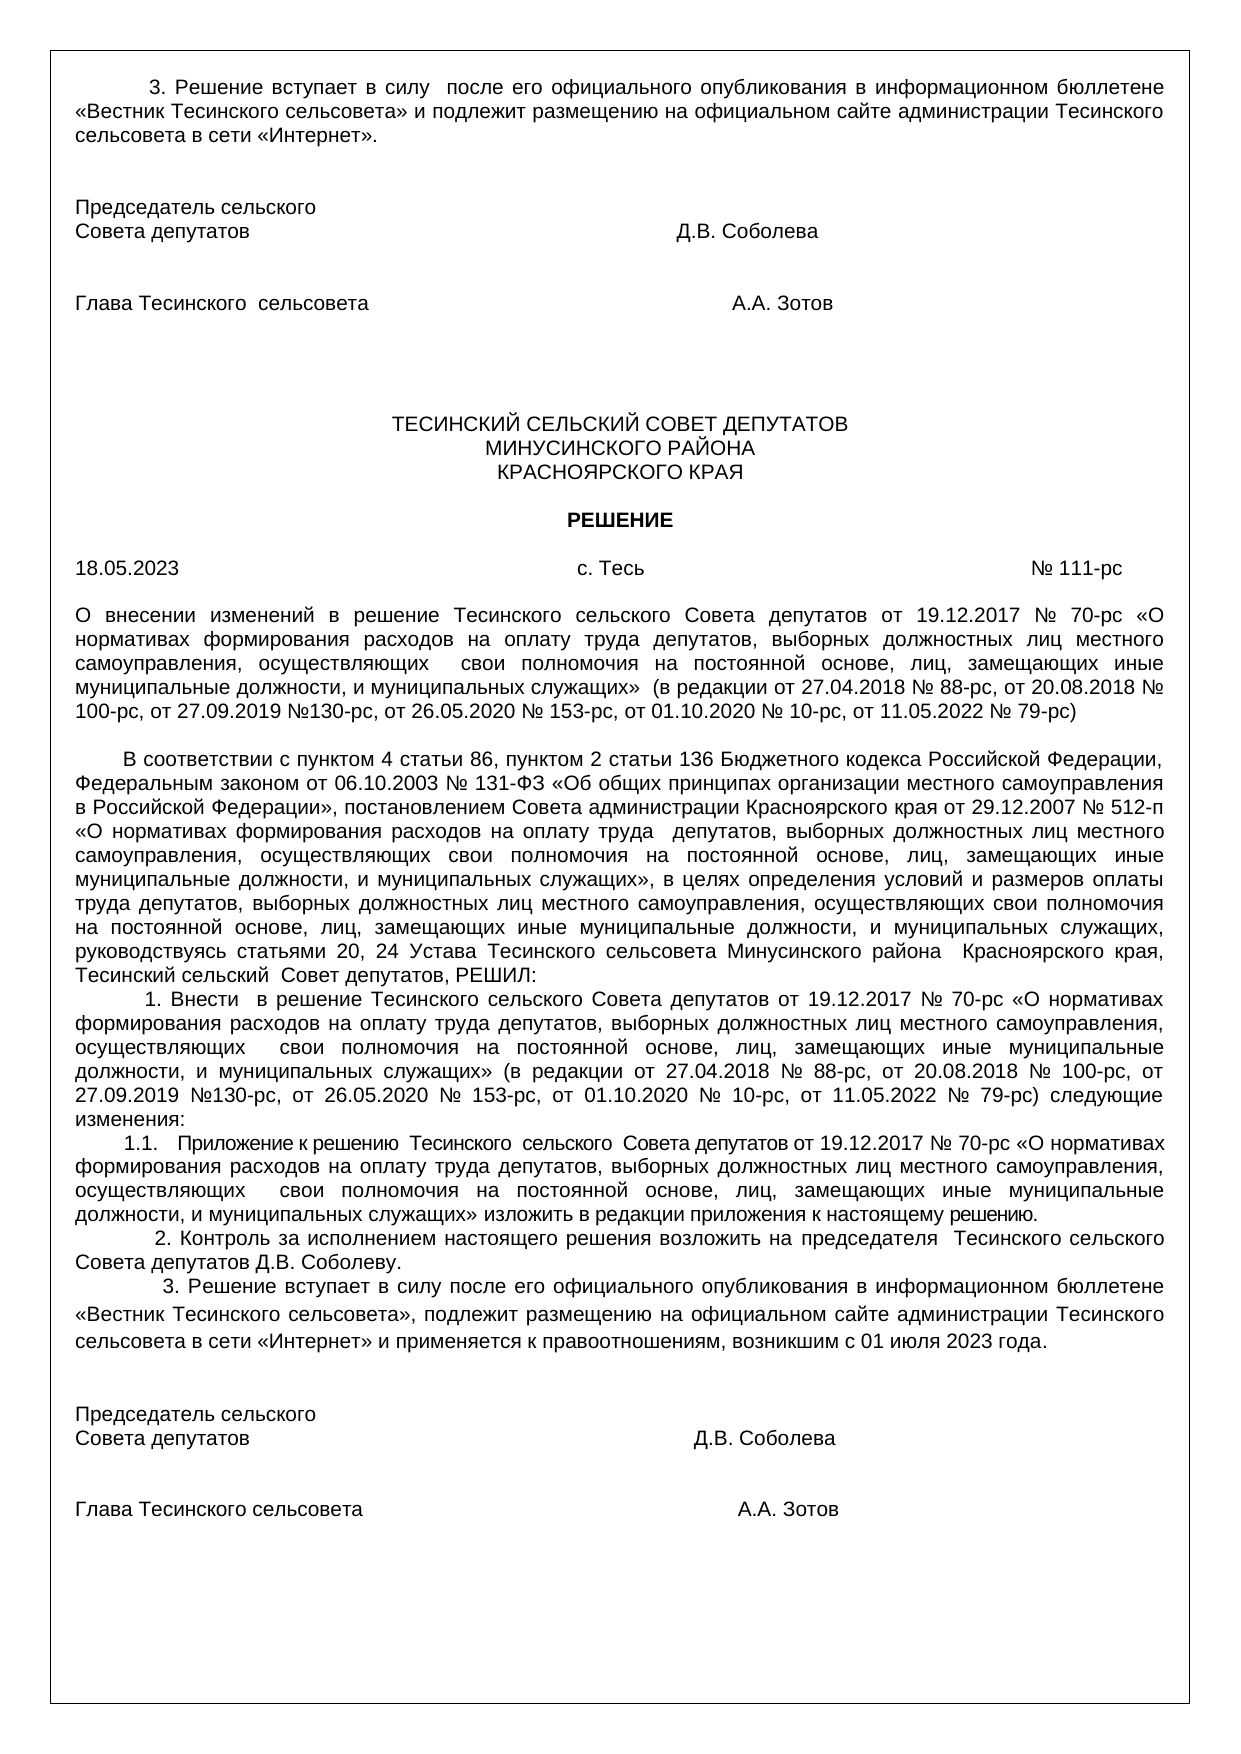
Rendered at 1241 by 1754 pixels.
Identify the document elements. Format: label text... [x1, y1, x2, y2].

text 18.05.2023 с. Тесь № 111-рс [75, 555, 1165, 579]
text О внесении изменений в решение Тесинского сельского Совета депутатов от 19.12.2017 № 70-рс «О нормативах формирования расходов на оплату труда депутатов, выборных должностных лиц местного самоуправления, осуществляющих свои полномочия на постоянной основе, лиц, замещающих иные муниципальные должности, и муниципальных служащих» (в редакции от 27.04.2018 № 88-рс, от 20.08.2018 № 100-рс, от 27.09.2019 №130-рс, от 26.05.2020 № 153-рс, от 01.10.2020 № 10-рс, от 11.05.2022 № 79-рс) [75, 603, 1165, 723]
text Председатель сельского [75, 195, 1165, 219]
text Глава Тесинского сельсовета А.А. Зотов [75, 291, 1165, 314]
text 3. Решение вступает в силу после его официального опубликования в информационном бюллетене «Вестник Тесинского сельсовета» и подлежит размещению на официальном сайте администрации Тесинского сельсовета в сети «Интернет». [75, 75, 1165, 147]
text РЕШЕНИЕ [75, 507, 1165, 531]
text 2. Контроль за исполнением настоящего решения возложить на председателя Тесинского сельского Совета депутатов Д.В. Соболеву. [75, 1226, 1165, 1274]
text Глава Тесинского сельсовета А.А. Зотов [75, 1497, 1165, 1521]
text 1.1. Приложение к решению Тесинского сельского Совета депутатов от 19.12.2017 № 70-рс «О нормативах формирования расходов на оплату труда депутатов, выборных должностных лиц местного самоуправления, осуществляющих свои полномочия на постоянной основе, лиц, замещающих иные муниципальные должности, и муниципальных служащих» изложить в редакции приложения к настоящему решению. [75, 1130, 1165, 1226]
text 1. Внести в решение Тесинского сельского Совета депутатов от 19.12.2017 № 70-рс «О нормативах формирования расходов на оплату труда депутатов, выборных должностных лиц местного самоуправления, осуществляющих свои полномочия на постоянной основе, лиц, замещающих иные муниципальные должности, и муниципальных служащих» (в редакции от 27.04.2018 № 88-рс, от 20.08.2018 № 100-рс, от 27.09.2019 №130-рс, от 26.05.2020 № 153-рс, от 01.10.2020 № 10-рс, от 11.05.2022 № 79-рс) следующие изменения: [75, 987, 1165, 1130]
text Совета депутатов Д.В. Соболева [75, 1425, 1165, 1449]
text МИНУСИНСКОГО РАЙОНА [75, 436, 1165, 459]
text ТЕСИНСКИЙ СЕЛЬСКИЙ СОВЕТ ДЕПУТАТОВ [75, 412, 1165, 436]
text КРАСНОЯРСКОГО КРАЯ [75, 459, 1165, 483]
text В соответствии с пунктом 4 статьи 86, пунктом 2 статьи 136 Бюджетного кодекса Российской Федерации, Федеральным законом от 06.10.2003 № 131-ФЗ «Об общих принципах организации местного самоуправления в Российской Федерации», постановлением Совета администрации Красноярского края от 29.12.2007 № 512-п «О нормативах формирования расходов на оплату труда депутатов, выборных должностных лиц местного самоуправления, осуществляющих свои полномочия на постоянной основе, лиц, замещающих иные муниципальные должности, и муниципальных служащих», в целях определения условий и размеров оплаты труда депутатов, выборных должностных лиц местного самоуправления, осуществляющих свои полномочия на постоянной основе, лиц, замещающих иные муниципальные должности, и муниципальных служащих, руководствуясь статьями 20, 24 Устава Тесинского сельсовета Минусинского района Красноярского края, Тесинский сельский Совет депутатов, РЕШИЛ: [75, 747, 1165, 987]
text Совета депутатов Д.В. Соболева [75, 219, 1165, 243]
text 3. Решение вступает в силу после его официального опубликования в информационном бюллетене «Вестник Тесинского сельсовета», подлежит размещению на официальном сайте администрации Тесинского сельсовета в сети «Интернет» и применяется к правоотношениям, возникшим с 01 июля 2023 года. [75, 1274, 1165, 1353]
text Председатель сельского [75, 1401, 1165, 1425]
